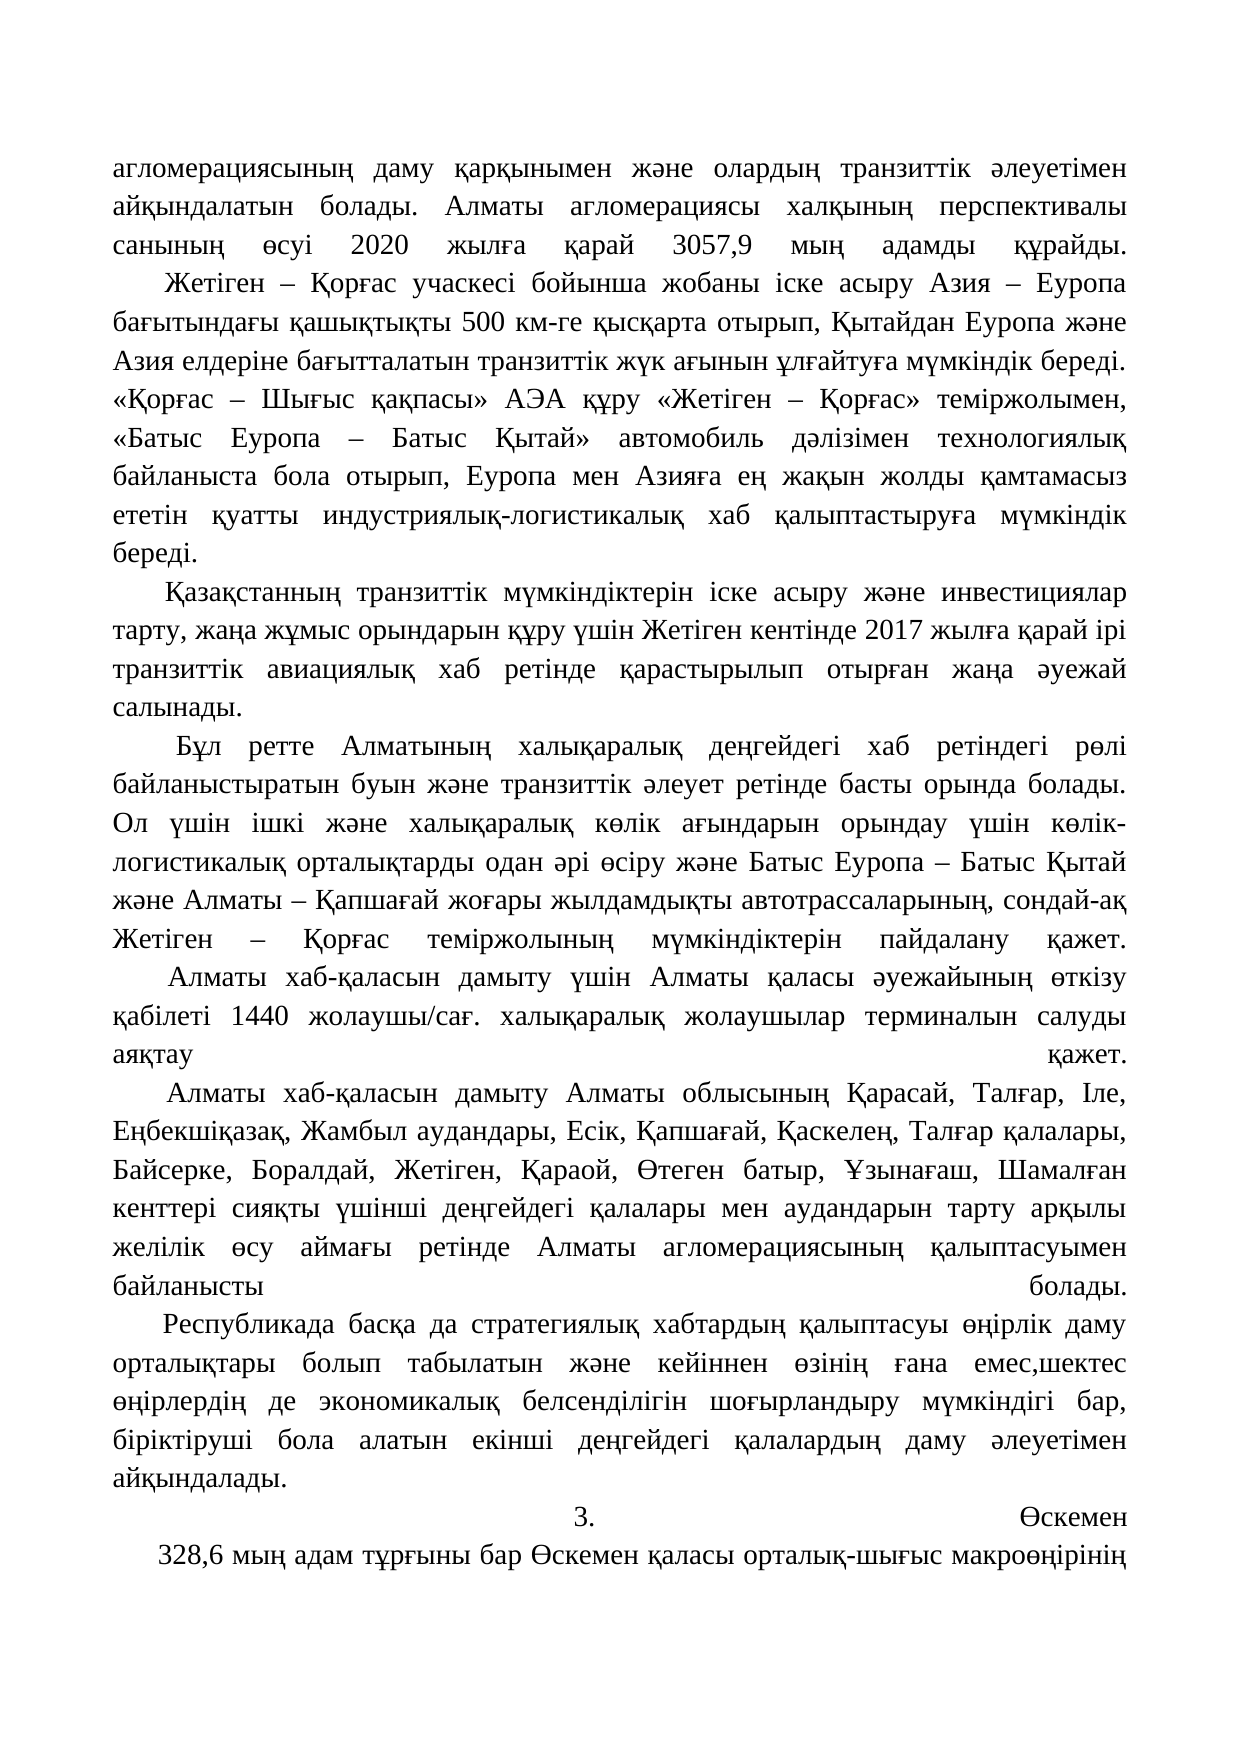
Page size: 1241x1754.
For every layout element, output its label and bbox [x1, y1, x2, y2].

text [112, 150, 1128, 1571]
